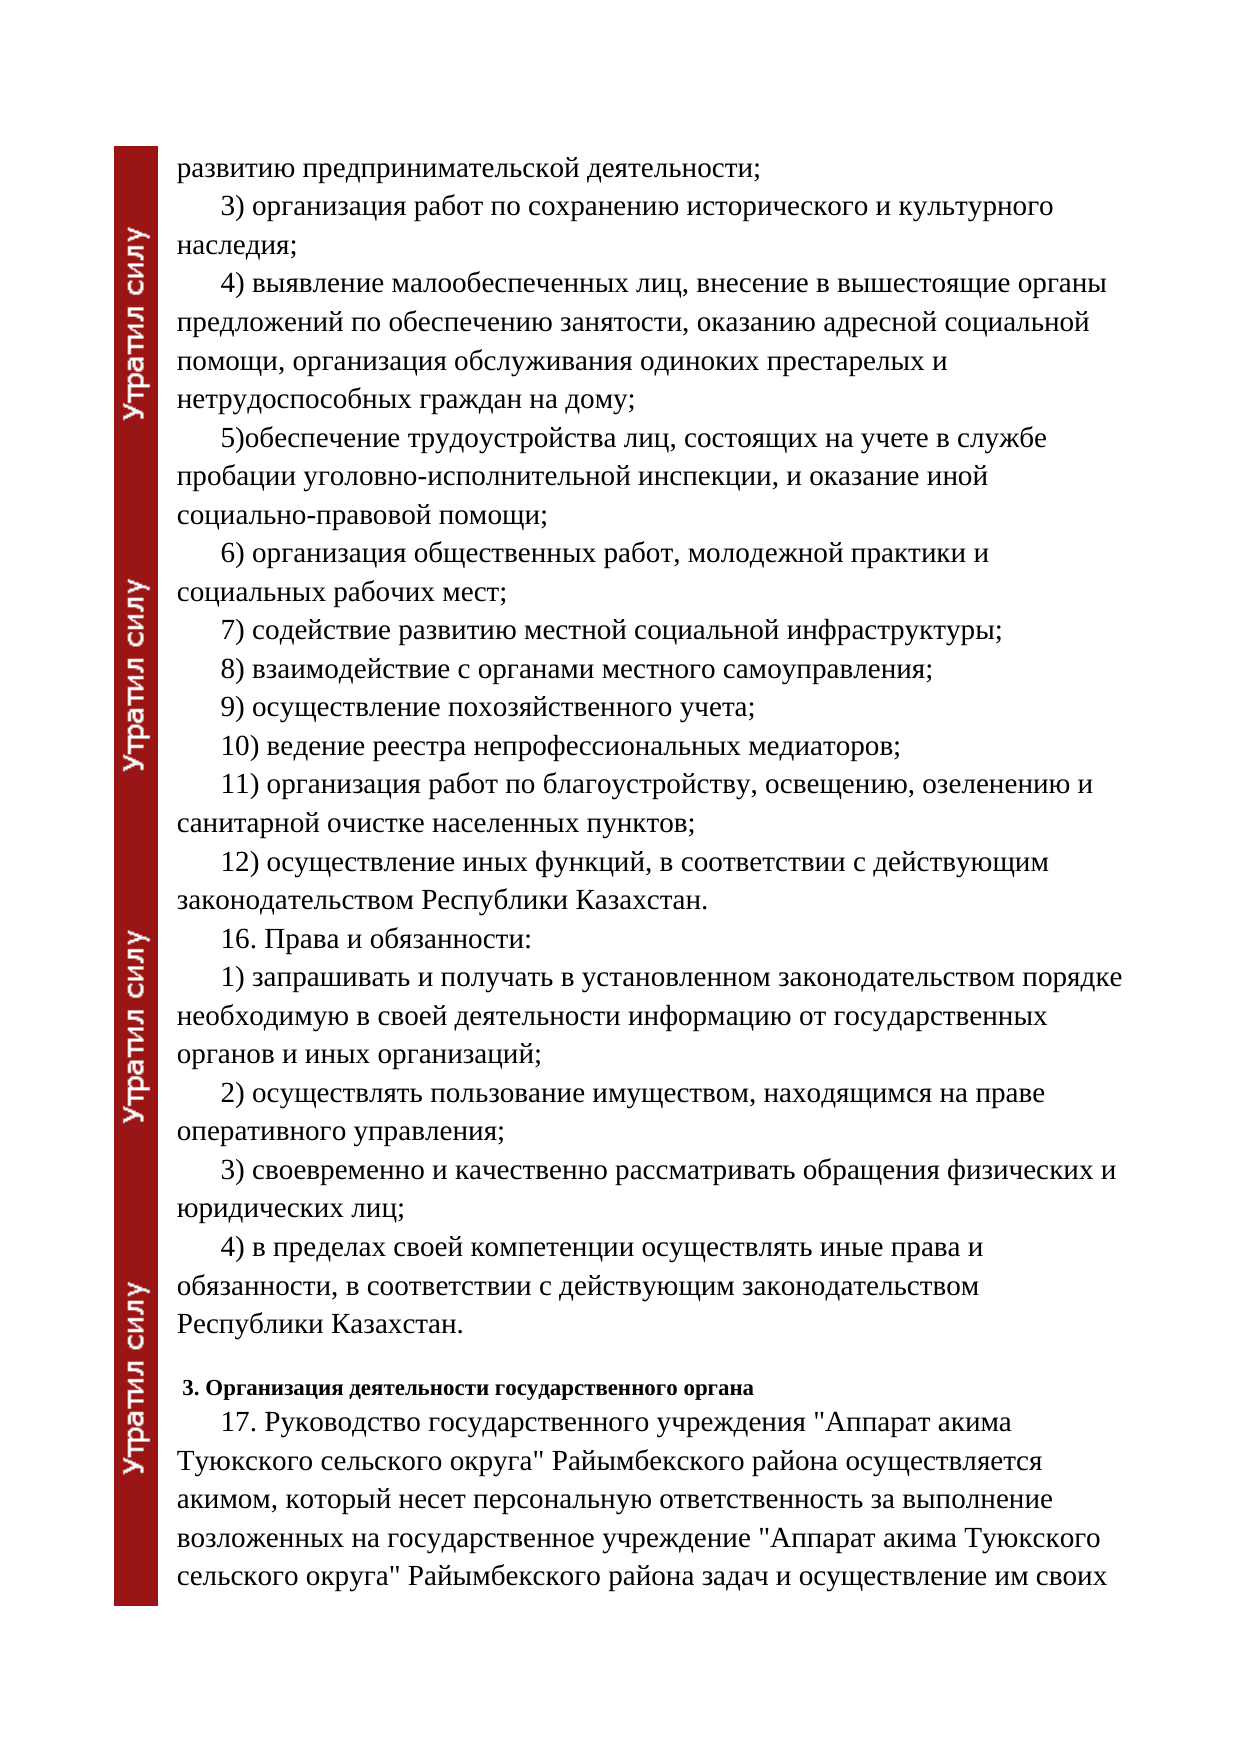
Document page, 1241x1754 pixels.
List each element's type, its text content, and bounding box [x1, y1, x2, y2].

picture [114, 1592, 158, 1606]
picture [114, 146, 158, 150]
picture [114, 1400, 158, 1404]
text 3. Организация деятельности государственного органа [112, 1374, 1128, 1400]
picture [114, 1370, 158, 1374]
